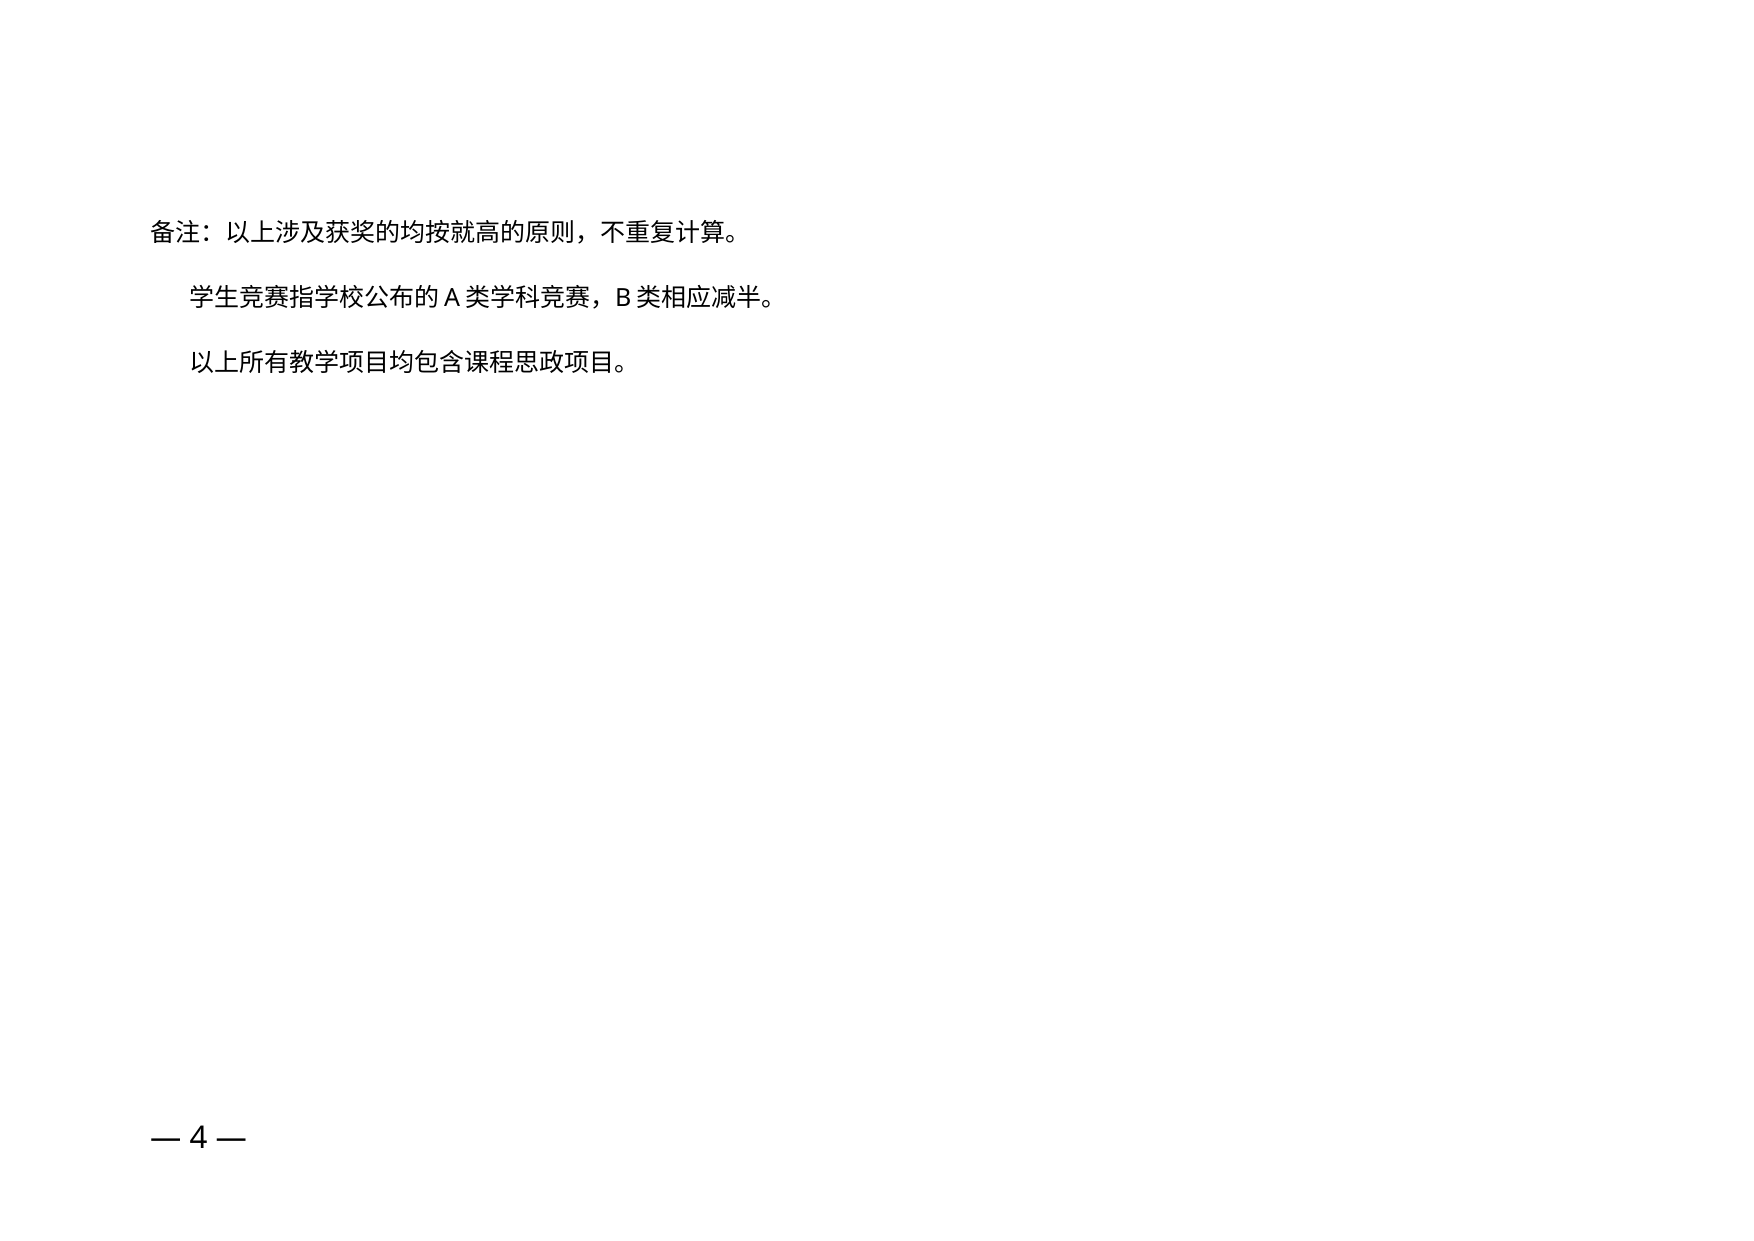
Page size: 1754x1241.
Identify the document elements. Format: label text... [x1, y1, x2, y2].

text 学生竞赛指学校公布的A类学科竞赛，B类相应减半。 [150, 263, 1604, 328]
text 以上所有教学项目均包含课程思政项目。 [150, 328, 1604, 393]
text 备注：以上涉及获奖的均按就高的原则，不重复计算。 [150, 198, 1604, 263]
